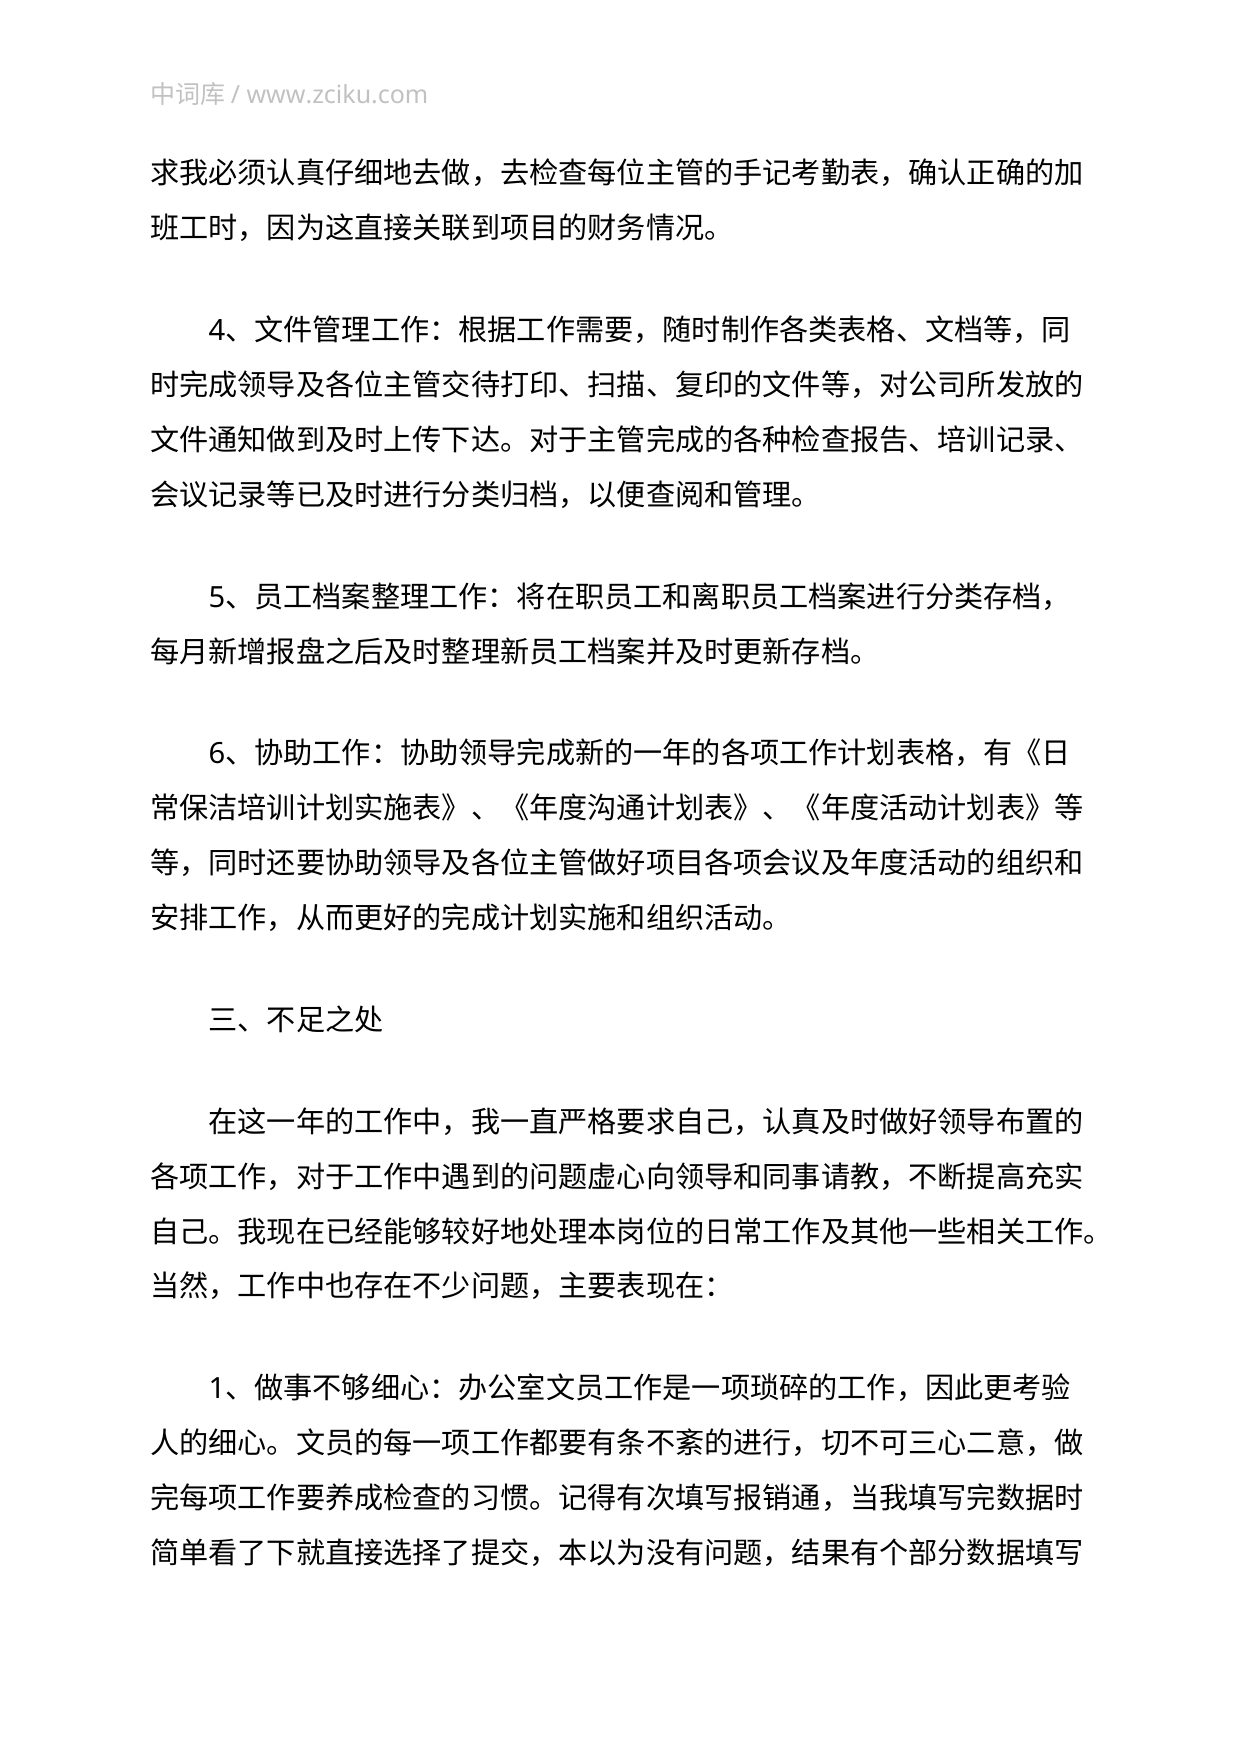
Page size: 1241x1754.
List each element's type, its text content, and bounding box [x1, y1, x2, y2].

text 在这一年的工作中，我一直严格要求自己，认真及时做好领导布置的各项工作，对于工作中遇到的问题虚心向领导和同事请教，不断提高充实自己。我现在已经能够较好地处理本岗位的日常工作及其他一些相关工作。当然，工作中也存在不少问题，主要表现在： [150, 1098, 1090, 1305]
text 6、协助工作：协助领导完成新的一年的各项工作计划表格，有《日常保洁培训计划实施表》、《年度沟通计划表》、《年度活动计划表》等等，同时还要协助领导及各位主管做好项目各项会议及年度活动的组织和安排工作，从而更好的完成计划实施和组织活动。 [150, 730, 1090, 937]
text 5、员工档案整理工作：将在职员工和离职员工档案进行分类存档，每月新增报盘之后及时整理新员工档案并及时更新存档。 [150, 573, 1090, 671]
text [150, 150, 1090, 247]
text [150, 1365, 1090, 1572]
text 三、不足之处 [150, 997, 1090, 1039]
text 4、文件管理工作：根据工作需要，随时制作各类表格、文档等，同时完成领导及各位主管交待打印、扫描、复印的文件等，对公司所发放的文件通知做到及时上传下达。对于主管完成的各种检查报告、培训记录、会议记录等已及时进行分类归档，以便查阅和管理。 [150, 307, 1090, 514]
